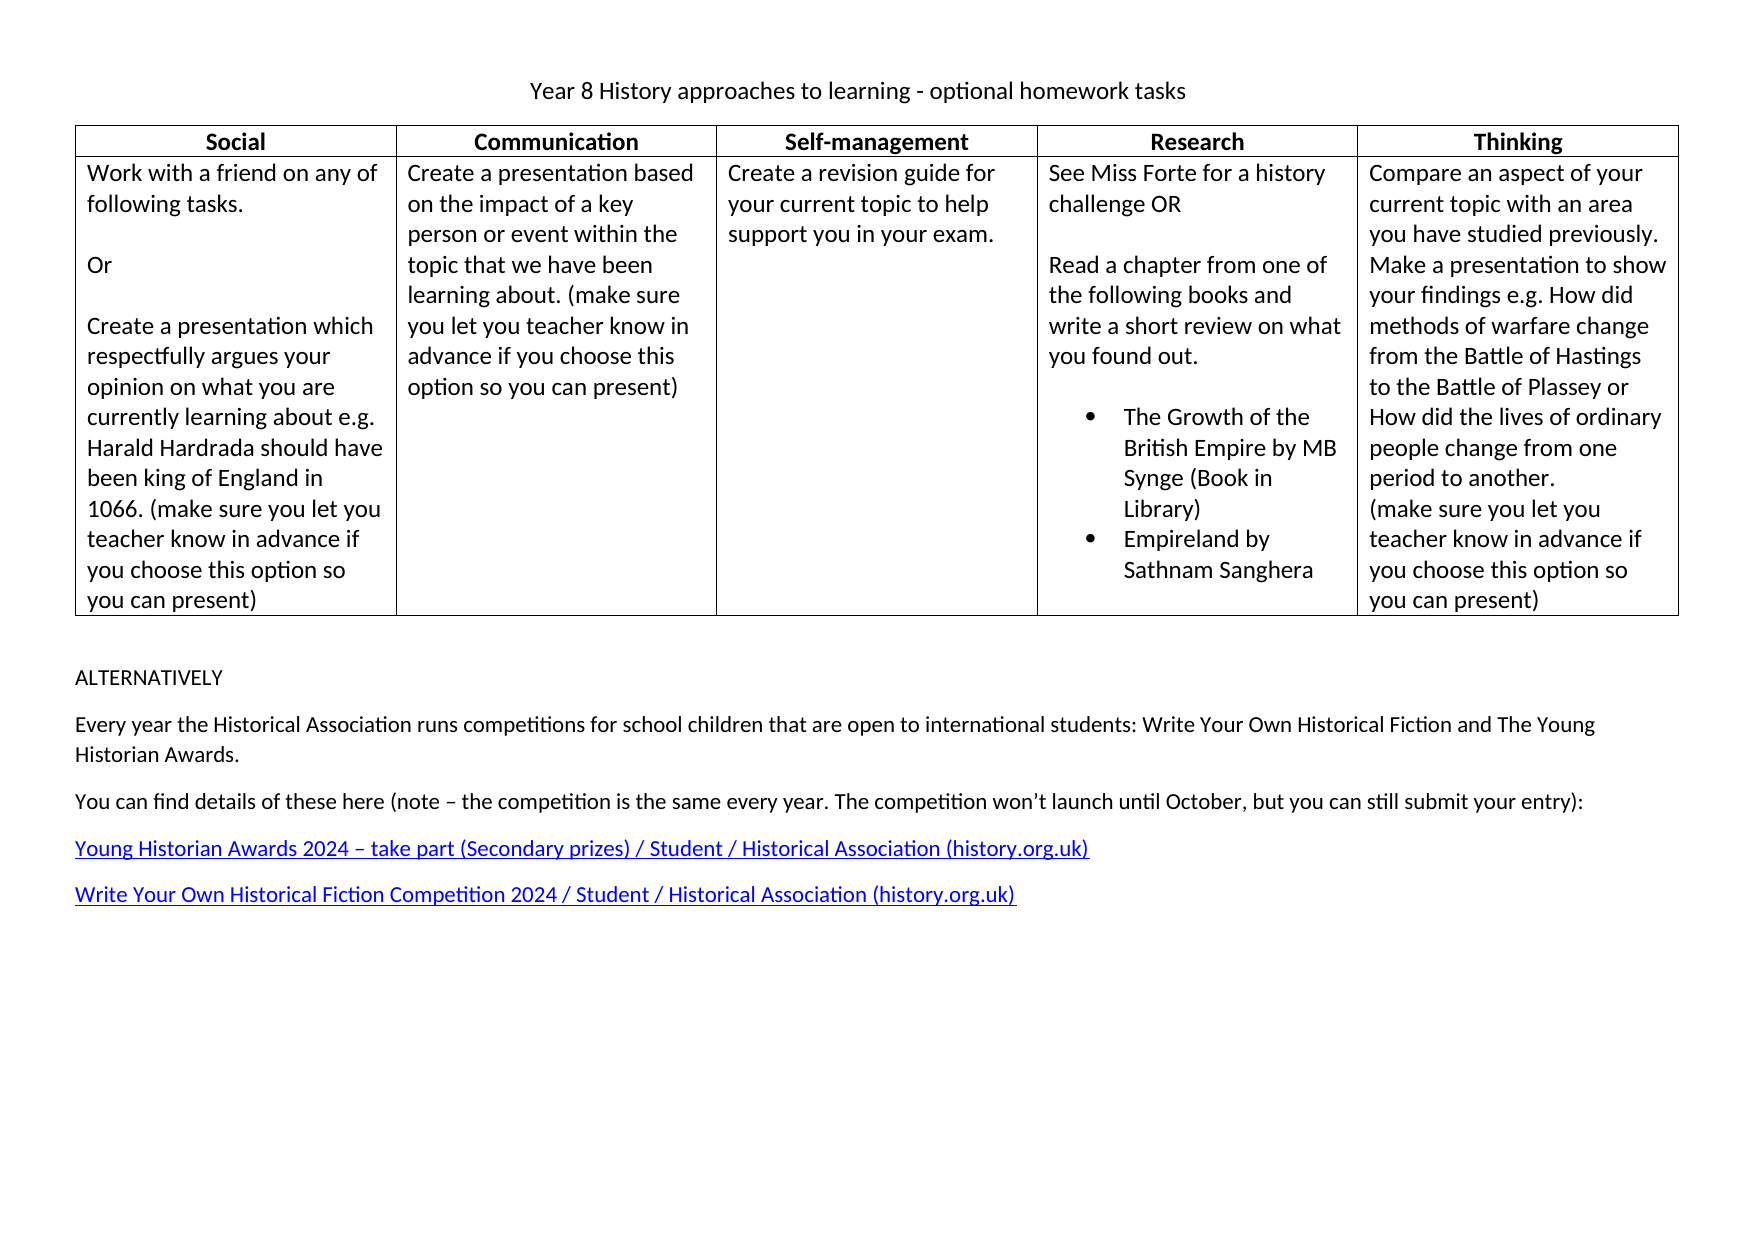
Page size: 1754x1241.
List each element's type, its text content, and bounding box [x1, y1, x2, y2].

text ALTERNATIVELY [75, 663, 1679, 691]
table_cell Compare an aspect of your current topic with an area you have studied previously. Make a presentation to show your findings e.g. How did methods of warfare change from the Battle of Hastings to the Battle of Plassey or How did the lives of ordinary people change from one period to another. (make sure you let you teacher know in advance if you choose this option so you can present) [1358, 157, 1678, 615]
table_header Thinking [1358, 126, 1678, 156]
text You can find details of these here (note – the competition is the same every year. The competition won’t launch until October, but you can still submit your entry): [75, 787, 1679, 815]
table_cell Create a presentation based on the impact of a key person or event within the topic that we have been learning about. (make sure you let you teacher know in advance if you choose this option so you can present) [397, 157, 716, 615]
text Write Your Own Historical Fiction Competition 2024 / Student / Historical Association (history.org.uk) [75, 881, 1679, 909]
table_cell Work with a friend on any of following tasks. Or Create a presentation which respectfully argues your opinion on what you are currently learning about e.g. Harald Hardrada should have been king of England in 1066. (make sure you let you teacher know in advance if you choose this option so you can present) [76, 157, 396, 615]
table_header Research [1038, 126, 1357, 156]
table_header Social [76, 126, 396, 156]
table_header Communication [397, 126, 716, 156]
table_header Self-management [717, 126, 1037, 156]
text Year 8 History approaches to learning - optional homework tasks [37, 75, 1679, 106]
text Young Historian Awards 2024 – take part (Secondary prizes) / Student / Historical Association (history.org.uk) [75, 834, 1679, 862]
table_cell Create a revision guide for your current topic to help support you in your exam. [717, 157, 1037, 615]
text Every year the Historical Association runs competitions for school children that are open to international students: Write Your Own Historical Fiction and The Young Historian Awards. [75, 710, 1679, 768]
table_cell See Miss Forte for a history challenge OR Read a chapter from one of the following books and write a short review on what you found out. The Growth of the British Empire by MB Synge (Book in Library) Empireland by Sathnam Sanghera [1038, 157, 1357, 615]
